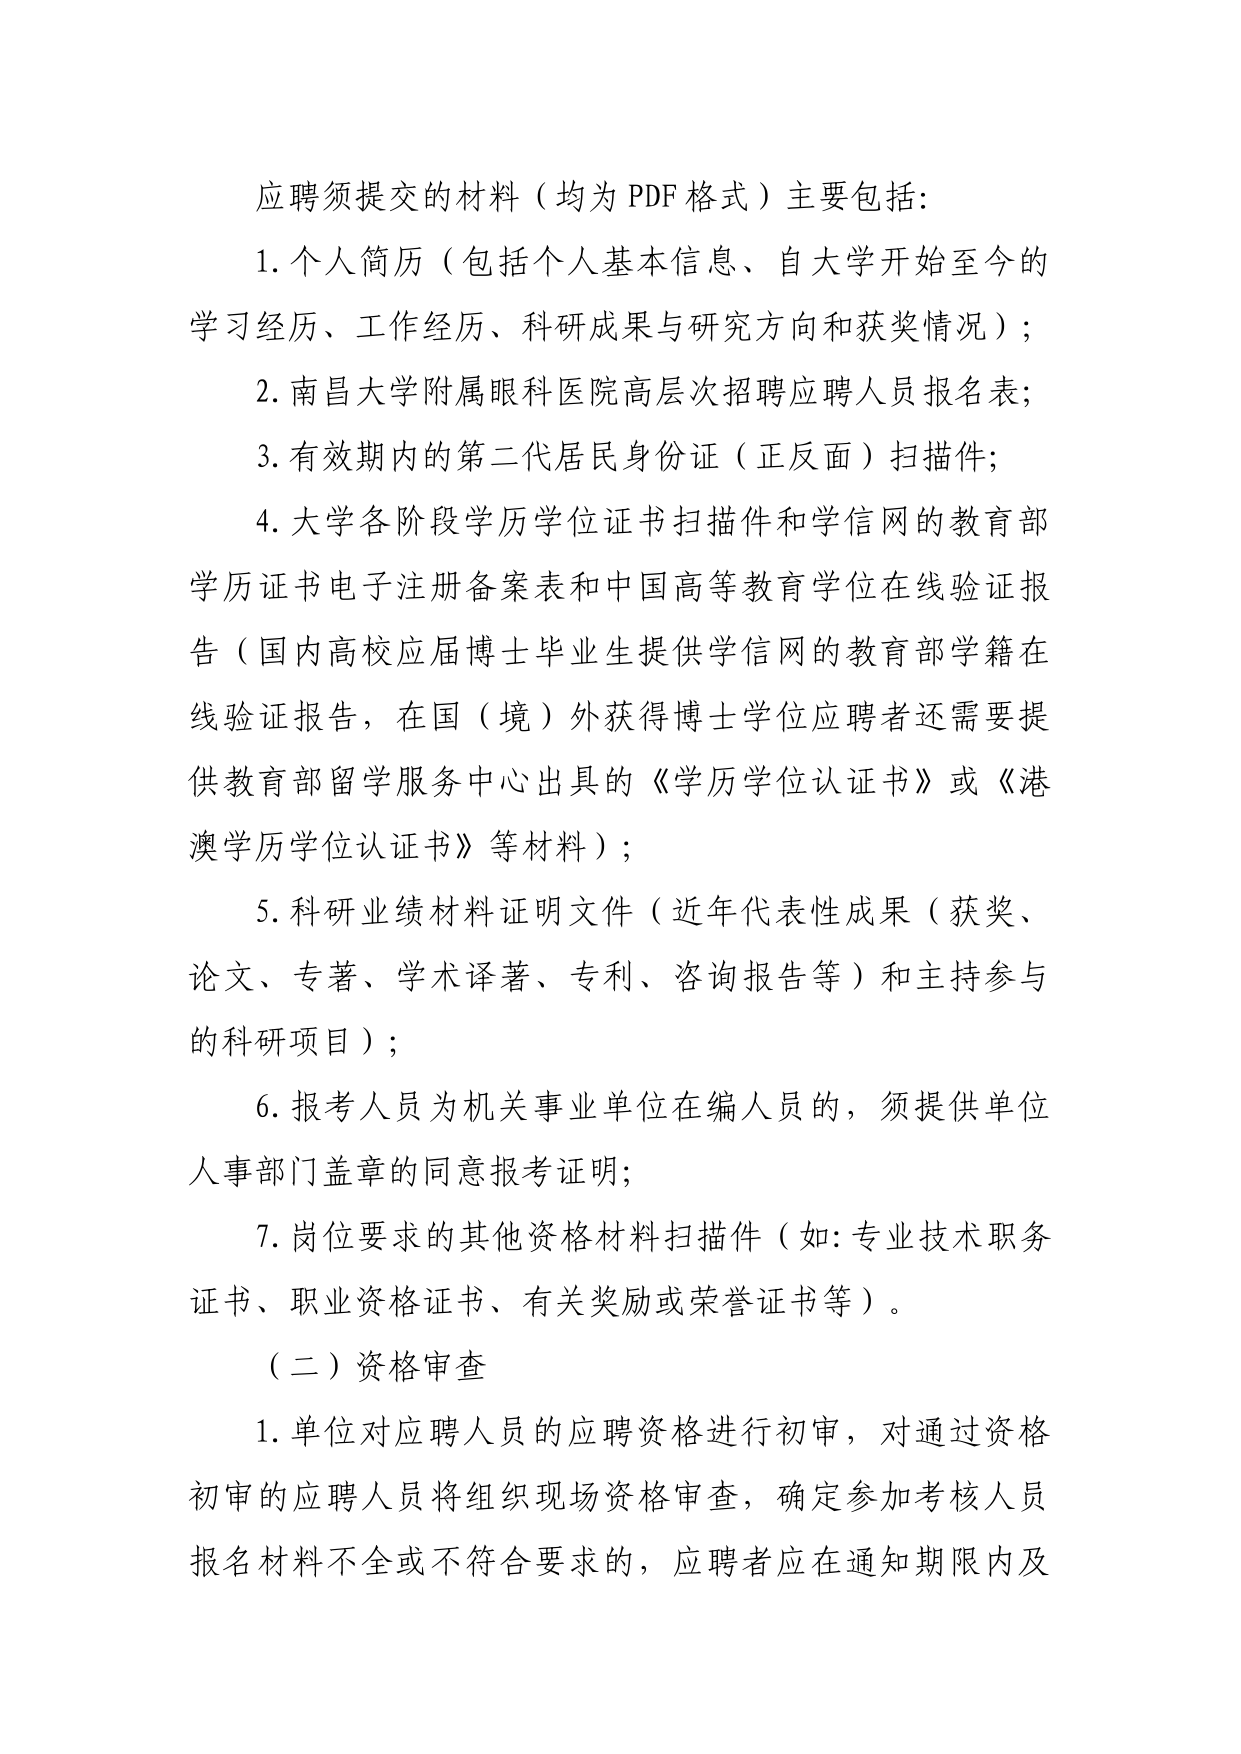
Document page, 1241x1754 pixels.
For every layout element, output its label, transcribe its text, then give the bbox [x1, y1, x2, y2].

text 2.南昌大学附属眼科医院高层次招聘应聘人员报名表； [187, 357, 1053, 422]
text 4.大学各阶段学历学位证书扫描件和学信网的教育部学历证书电子注册备案表和中国高等教育学位在线验证报告（国内高校应届博士毕业生提供学信网的教育部学籍在线验证报告，在国（境）外获得博士学位应聘者还需要提供教育部留学服务中心出具的《学历学位认证书》或《港澳学历学位认证书》等材料）； [187, 487, 1053, 877]
text 应聘须提交的材料（均为PDF格式）主要包括： [187, 162, 1053, 227]
text 3.有效期内的第二代居民身份证（正反面）扫描件； [187, 422, 1053, 487]
text （二）资格审查 [187, 1332, 1053, 1397]
text 7.岗位要求的其他资格材料扫描件（如:专业技术职务证书、职业资格证书、有关奖励或荣誉证书等）。 [187, 1202, 1053, 1332]
text 6.报考人员为机关事业单位在编人员的，须提供单位人事部门盖章的同意报考证明； [187, 1072, 1053, 1202]
text 1.个人简历（包括个人基本信息、自大学开始至今的学习经历、工作经历、科研成果与研究方向和获奖情况）； [187, 227, 1053, 357]
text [187, 1397, 1053, 1592]
text 5.科研业绩材料证明文件（近年代表性成果（获奖、论文、专著、学术译著、专利、咨询报告等）和主持参与的科研项目）； [187, 877, 1053, 1072]
